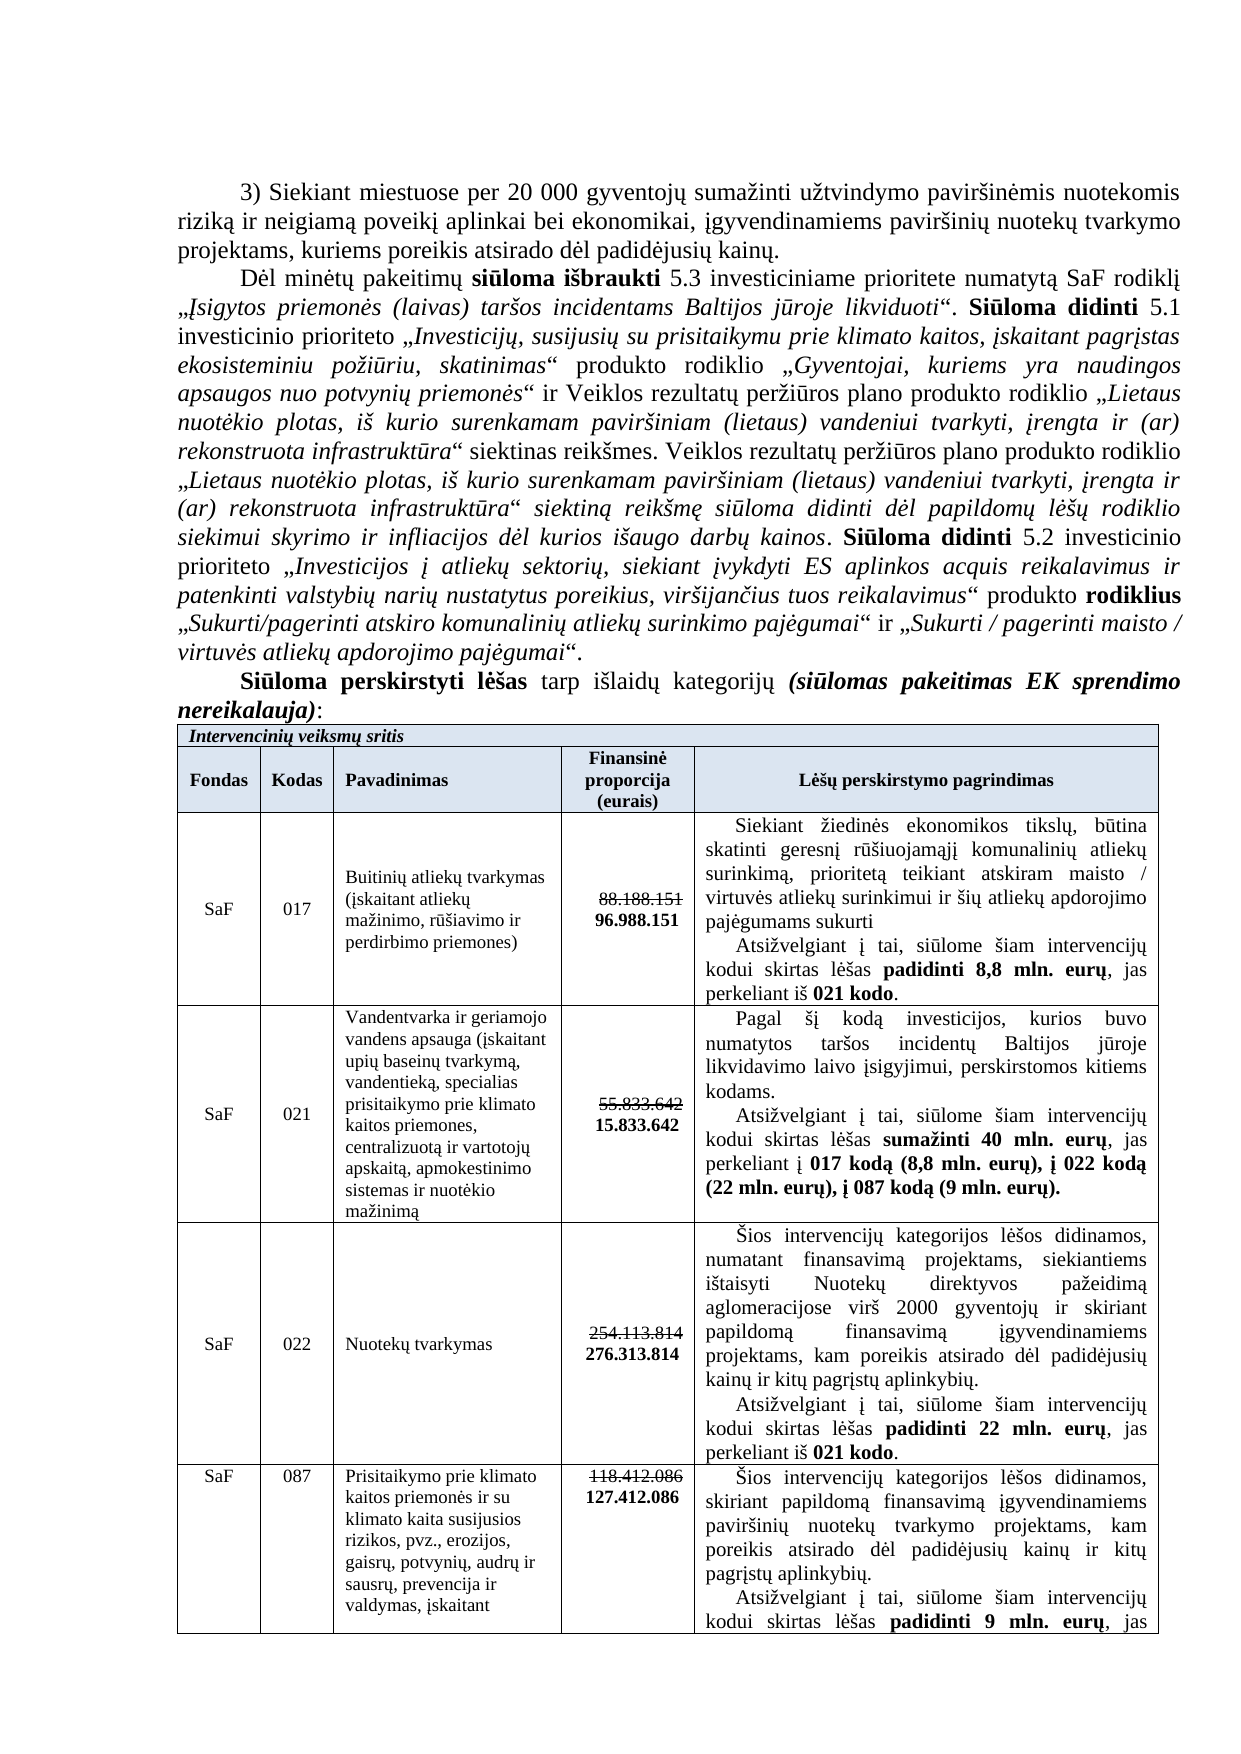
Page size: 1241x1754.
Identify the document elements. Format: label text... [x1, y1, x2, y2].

table_cell Pagal šį kodą investicijos, kurios buvo numatytos taršos incidentų Baltijos jūroje likvidavimo laivo įsigyjimui, perskirstomos kitiems kodams. Atsižvelgiant į tai, siūlome šiam intervencijų kodui skirtas lėšas sumažinti 40 mln. eurų, jas perkeliant į 017 kodą (8,8 mln. eurų), į 022 kodą (22 mln. eurų), į 087 kodą (9 mln. eurų). [695, 1006, 1158, 1222]
text Siūloma perskirstyti lėšas tarp išlaidų kategorijų (siūlomas pakeitimas EK sprendimo nereikalauja): [177, 666, 1181, 723]
table_header Intervencinių veiksmų sritis [178, 725, 1158, 746]
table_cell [695, 1465, 1158, 1633]
text Dėl minėtų pakeitimų siūloma išbraukti 5.3 investiciniame prioritete numatytą SaF rodiklį „Įsigytos priemonės (laivas) taršos incidentams Baltijos jūroje likviduoti“. Siūloma didinti 5.1 investicinio prioriteto „Investicijų, susijusių su prisitaikymu prie klimato kaitos, įskaitant pagrįstas ekosisteminiu požiūriu, skatinimas“ produkto rodiklio „Gyventojai, kuriems yra naudingos apsaugos nuo potvynių priemonės“ ir Veiklos rezultatų peržiūros plano produkto rodiklio „Lietaus nuotėkio plotas, iš kurio surenkamam paviršiniam (lietaus) vandeniui tvarkyti, įrengta ir (ar) rekonstruota infrastruktūra“ siektinas reikšmes. Veiklos rezultatų peržiūros plano produkto rodiklio „Lietaus nuotėkio plotas, iš kurio surenkamam paviršiniam (lietaus) vandeniui tvarkyti, įrengta ir (ar) rekonstruota infrastruktūra“ siektiną reikšmę siūloma didinti dėl papildomų lėšų rodiklio siekimui skyrimo ir infliacijos dėl kurios išaugo darbų kainos. Siūloma didinti 5.2 investicinio prioriteto „Investicijos į atliekų sektorių, siekiant įvykdyti ES aplinkos acquis reikalavimus ir patenkinti valstybių narių nustatytus poreikius, viršijančius tuos reikalavimus“ produkto rodiklius „Sukurti/pagerinti atskiro komunalinių atliekų surinkimo pajėgumai“ ir „Sukurti / pagerinti maisto / virtuvės atliekų apdorojimo pajėgumai“. [177, 263, 1181, 666]
table_cell Kodas [261, 747, 333, 812]
table_cell 022 [261, 1223, 333, 1464]
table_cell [334, 1465, 561, 1633]
table_cell 021 [261, 1006, 333, 1222]
table_cell 087 [261, 1465, 333, 1633]
table_cell 55.833.642 15.833.642 [562, 1006, 694, 1222]
table_cell Nuotekų tvarkymas [334, 1223, 561, 1464]
table_cell Buitinių atliekų tvarkymas (įskaitant atliekų mažinimo, rūšiavimo ir perdirbimo priemones) [334, 813, 561, 1005]
table_cell 88.188.151 96.988.151 [562, 813, 694, 1005]
table_cell SaF [178, 1223, 260, 1464]
table_cell 118.412.086 127.412.086 [562, 1465, 694, 1633]
table_cell Šios intervencijų kategorijos lėšos didinamos, numatant finansavimą projektams, siekiantiems ištaisyti Nuotekų direktyvos pažeidimą aglomeracijose virš 2000 gyventojų ir skiriant papildomą finansavimą įgyvendinamiems projektams, kam poreikis atsirado dėl padidėjusių kainų ir kitų pagrįstų aplinkybių. Atsižvelgiant į tai, siūlome šiam intervencijų kodui skirtas lėšas padidinti 22 mln. eurų, jas perkeliant iš 021 kodo. [695, 1223, 1158, 1464]
table_cell Siekiant žiedinės ekonomikos tikslų, būtina skatinti geresnį rūšiuojamąjį komunalinių atliekų surinkimą, prioritetą teikiant atskiram maisto / virtuvės atliekų surinkimui ir šių atliekų apdorojimo pajėgumams sukurti Atsižvelgiant į tai, siūlome šiam intervencijų kodui skirtas lėšas padidinti 8,8 mln. eurų, jas perkeliant iš 021 kodo. [695, 813, 1158, 1005]
table_cell Pavadinimas [334, 747, 561, 812]
table_cell SaF [178, 813, 260, 1005]
table_cell SaF [178, 1006, 260, 1222]
table_cell Vandentvarka ir geriamojo vandens apsauga (įskaitant upių baseinų tvarkymą, vandentieką, specialias prisitaikymo prie klimato kaitos priemones, centralizuotą ir vartotojų apskaitą, apmokestinimo sistemas ir nuotėkio mažinimą [334, 1006, 561, 1222]
table_cell 254.113.814 276.313.814 [562, 1223, 694, 1464]
text 3) Siekiant miestuose per 20 000 gyventojų sumažinti užtvindymo paviršinėmis nuotekomis riziką ir neigiamą poveikį aplinkai bei ekonomikai, įgyvendinamiems paviršinių nuotekų tvarkymo projektams, kuriems poreikis atsirado dėl padidėjusių kainų. [177, 206, 1181, 263]
table_cell 017 [261, 813, 333, 1005]
table_cell Fondas [178, 747, 260, 812]
table_cell SaF [178, 1465, 260, 1633]
table_cell Lėšų perskirstymo pagrindimas [695, 747, 1158, 812]
table_cell Finansinė proporcija (eurais) [562, 747, 694, 812]
